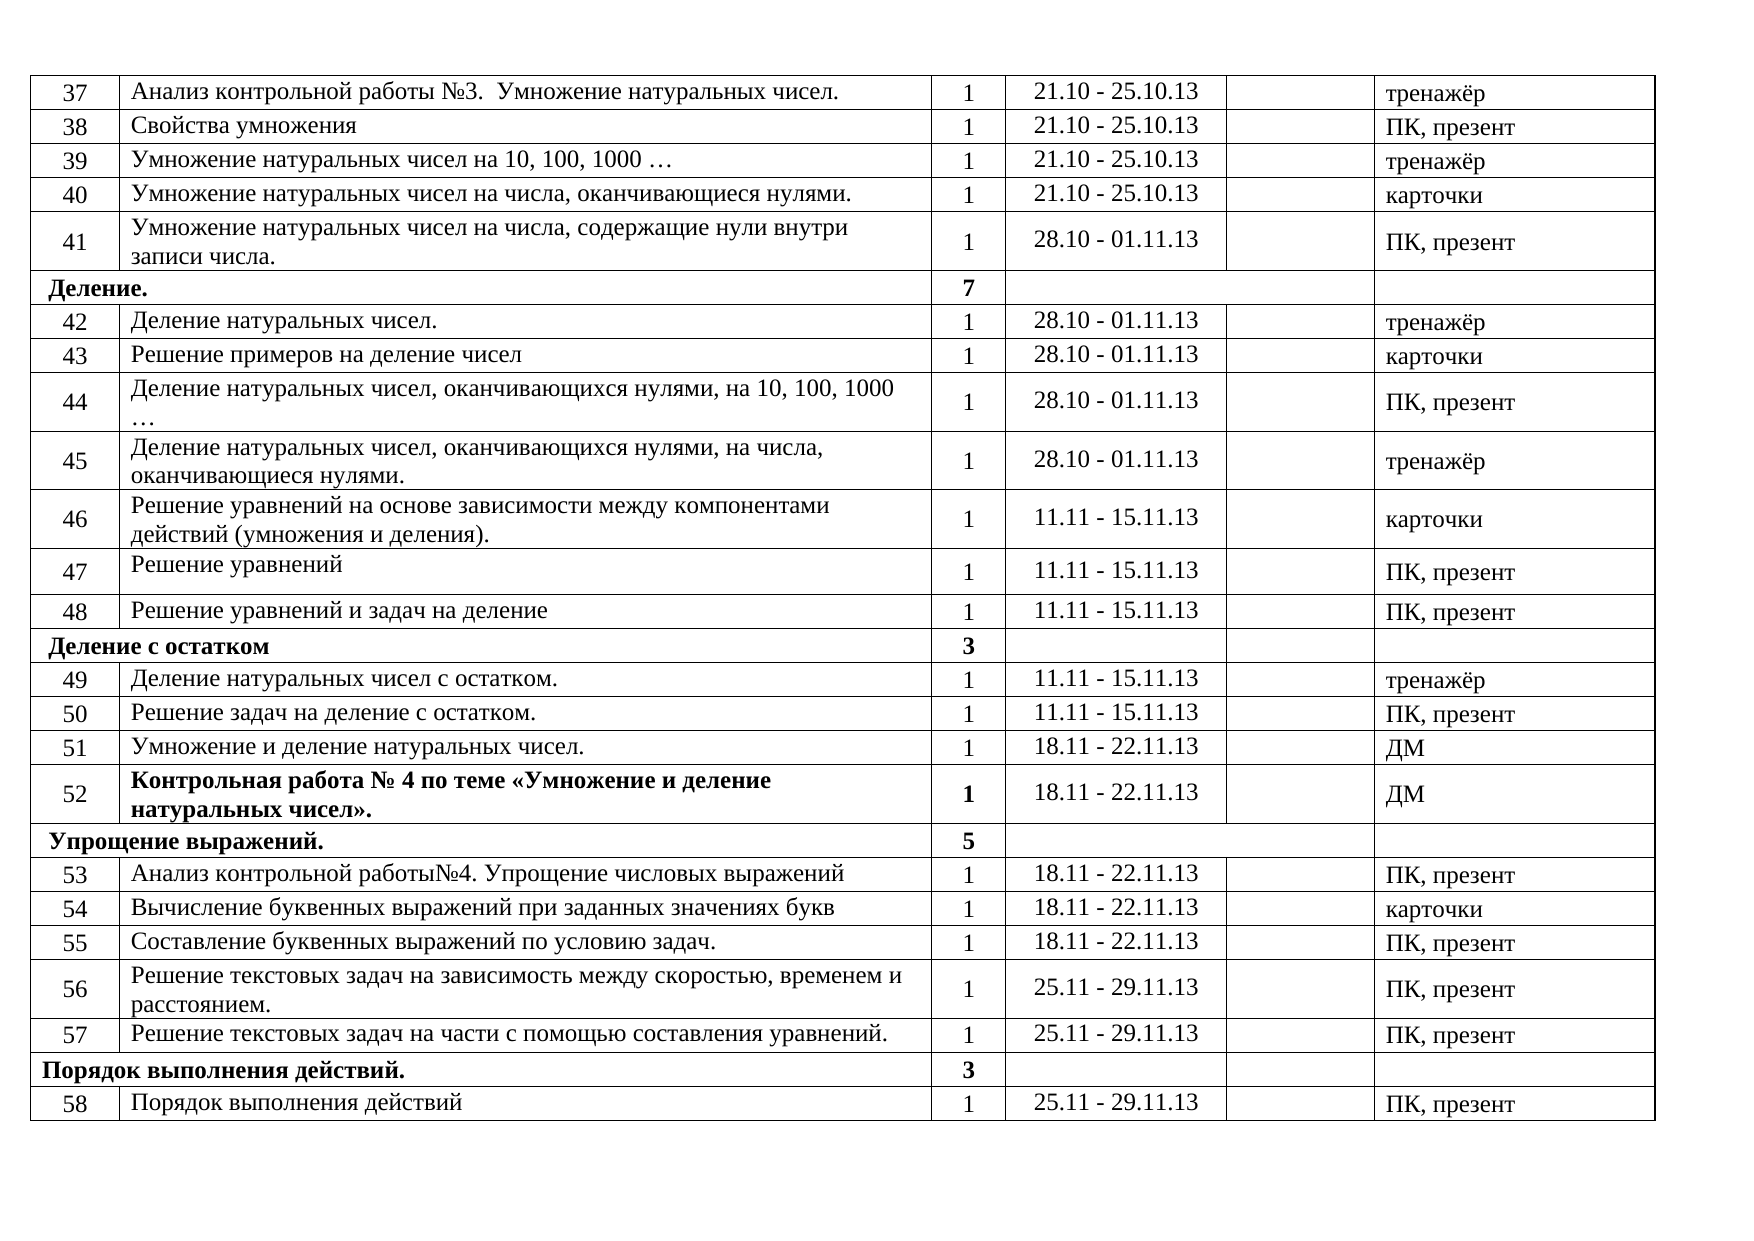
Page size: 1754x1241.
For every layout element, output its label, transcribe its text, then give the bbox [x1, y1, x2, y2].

table_cell [1227, 892, 1374, 925]
table_cell ПК, презент [1375, 697, 1654, 730]
table_cell 11.11 - 15.11.13 [1006, 549, 1226, 594]
table_cell [1006, 824, 1374, 857]
table_cell Вычисление буквенных выражений при заданных значениях букв [120, 892, 931, 925]
table_cell Деление натуральных чисел. [120, 305, 931, 338]
table_cell Анализ контрольной работы №3. Умножение натуральных чисел. [120, 76, 931, 109]
table_cell 1 [932, 339, 1005, 372]
table_cell 52 [31, 765, 119, 823]
table_cell Умножение и деление натуральных чисел. [120, 731, 931, 764]
table_cell 45 [31, 432, 119, 489]
table_cell 1 [932, 144, 1005, 177]
table_cell Решение примеров на деление чисел [120, 339, 931, 372]
table_cell Решение текстовых задач на зависимость между скоростью, временем и расстоянием. [120, 960, 931, 1017]
table_cell 5 [932, 824, 1005, 857]
table_cell 54 [31, 892, 119, 925]
table_cell [1227, 432, 1374, 489]
table_cell 21.10 - 25.10.13 [1006, 178, 1226, 211]
table_cell тренажёр [1375, 432, 1654, 489]
table_cell Анализ контрольной работы№4. Упрощение числовых выражений [120, 858, 931, 891]
table_cell [1006, 1053, 1226, 1086]
table_cell ПК, презент [1375, 549, 1654, 594]
table_cell 43 [31, 339, 119, 372]
table_cell [1006, 271, 1374, 304]
table_cell [1227, 212, 1374, 270]
table_cell [1227, 373, 1374, 431]
table_cell Решение уравнений [120, 549, 931, 594]
table_cell Умножение натуральных чисел на числа, содержащие нули внутри записи числа. [120, 212, 931, 270]
table_cell 39 [31, 144, 119, 177]
table_cell 11.11 - 15.11.13 [1006, 595, 1226, 628]
table_cell тренажёр [1375, 76, 1654, 109]
table_cell 1 [932, 765, 1005, 823]
table_cell 1 [932, 960, 1005, 1017]
table_cell 37 [31, 76, 119, 109]
table_cell [1227, 549, 1374, 594]
table_cell 1 [932, 731, 1005, 764]
table_cell 18.11 - 22.11.13 [1006, 765, 1226, 823]
table_cell Порядок выполнения действий. [31, 1053, 931, 1086]
table_cell [1227, 1087, 1374, 1120]
table_cell 1 [932, 697, 1005, 730]
table_cell [1227, 926, 1374, 959]
table_cell ДМ [1375, 765, 1654, 823]
table_cell Решение уравнений на основе зависимости между компонентами действий (умножения и деления). [120, 490, 931, 548]
table_cell 11.11 - 15.11.13 [1006, 663, 1226, 696]
table_cell [1227, 76, 1374, 109]
table_cell 44 [31, 373, 119, 431]
table_cell 56 [31, 960, 119, 1017]
table_cell [1375, 271, 1654, 304]
table_cell [1227, 765, 1374, 823]
table_cell 1 [932, 490, 1005, 548]
table_cell 11.11 - 15.11.13 [1006, 697, 1226, 730]
table_cell 1 [932, 858, 1005, 891]
table_cell [1227, 339, 1374, 372]
table_cell Деление. [31, 271, 931, 304]
table_cell 18.11 - 22.11.13 [1006, 858, 1226, 891]
table_cell Решение уравнений и задач на деление [120, 595, 931, 628]
table_cell 1 [932, 1087, 1005, 1120]
table_cell 50 [31, 697, 119, 730]
table_cell 1 [932, 549, 1005, 594]
table_cell 42 [31, 305, 119, 338]
table_cell 38 [31, 110, 119, 143]
table_cell Порядок выполнения действий [120, 1087, 931, 1120]
table_cell [1227, 1053, 1374, 1086]
table_cell 46 [31, 490, 119, 548]
table_cell 1 [932, 926, 1005, 959]
table_cell [1227, 697, 1374, 730]
table_cell [1375, 824, 1654, 857]
table_cell [1227, 490, 1374, 548]
table_cell [1227, 144, 1374, 177]
table_cell ПК, презент [1375, 110, 1654, 143]
table_cell ПК, презент [1375, 595, 1654, 628]
table_cell 18.11 - 22.11.13 [1006, 926, 1226, 959]
table_cell ПК, презент [1375, 926, 1654, 959]
table_cell [1227, 110, 1374, 143]
table_cell 47 [31, 549, 119, 594]
table_cell 1 [932, 663, 1005, 696]
table_cell 1 [932, 110, 1005, 143]
table_cell 21.10 - 25.10.13 [1006, 76, 1226, 109]
table_cell ПК, презент [1375, 1087, 1654, 1120]
table_cell 21.10 - 25.10.13 [1006, 144, 1226, 177]
table_cell 25.11 - 29.11.13 [1006, 1019, 1226, 1052]
table_cell 1 [932, 305, 1005, 338]
table_cell 58 [31, 1087, 119, 1120]
table_cell [1227, 663, 1374, 696]
table_cell 28.10 - 01.11.13 [1006, 373, 1226, 431]
table_cell ПК, презент [1375, 373, 1654, 431]
table_cell тренажёр [1375, 305, 1654, 338]
table_cell 41 [31, 212, 119, 270]
table_cell Деление натуральных чисел, оканчивающихся нулями, на числа, оканчивающиеся нулями. [120, 432, 931, 489]
table_cell ДМ [1375, 731, 1654, 764]
table_cell ПК, презент [1375, 1019, 1654, 1052]
table_cell 40 [31, 178, 119, 211]
table_cell 53 [31, 858, 119, 891]
table_cell Деление натуральных чисел с остатком. [120, 663, 931, 696]
table_cell 18.11 - 22.11.13 [1006, 731, 1226, 764]
table_cell 1 [932, 76, 1005, 109]
table_cell 1 [932, 1019, 1005, 1052]
table_cell 49 [31, 663, 119, 696]
table_cell Решение текстовых задач на части с помощью составления уравнений. [120, 1019, 931, 1052]
table_cell ПК, презент [1375, 212, 1654, 270]
table_cell [1227, 178, 1374, 211]
table_cell 21.10 - 25.10.13 [1006, 110, 1226, 143]
table_cell Свойства умножения [120, 110, 931, 143]
table_cell карточки [1375, 339, 1654, 372]
table_cell [1006, 629, 1226, 662]
table_cell тренажёр [1375, 663, 1654, 696]
table_cell 3 [932, 1053, 1005, 1086]
table_cell 28.10 - 01.11.13 [1006, 212, 1226, 270]
table_cell 3 [932, 629, 1005, 662]
table_cell 11.11 - 15.11.13 [1006, 490, 1226, 548]
table_cell 25.11 - 29.11.13 [1006, 1087, 1226, 1120]
table_cell [1227, 960, 1374, 1017]
table_cell [1227, 731, 1374, 764]
table_cell 1 [932, 892, 1005, 925]
table_cell 48 [31, 595, 119, 628]
table_cell Умножение натуральных чисел на 10, 100, 1000 … [120, 144, 931, 177]
table_cell 18.11 - 22.11.13 [1006, 892, 1226, 925]
table_cell карточки [1375, 490, 1654, 548]
table_cell [1375, 629, 1654, 662]
table_cell Умножение натуральных чисел на числа, оканчивающиеся нулями. [120, 178, 931, 211]
table_cell 57 [31, 1019, 119, 1052]
table_cell Контрольная работа № 4 по теме «Умножение и деление натуральных чисел». [120, 765, 931, 823]
table_cell карточки [1375, 892, 1654, 925]
table_cell ПК, презент [1375, 858, 1654, 891]
table_cell 1 [932, 432, 1005, 489]
table_cell 28.10 - 01.11.13 [1006, 339, 1226, 372]
table_cell карточки [1375, 178, 1654, 211]
table_cell 28.10 - 01.11.13 [1006, 305, 1226, 338]
table_cell [1227, 629, 1374, 662]
table_cell ПК, презент [1375, 960, 1654, 1017]
table_cell [1227, 1019, 1374, 1052]
table_cell Составление буквенных выражений по условию задач. [120, 926, 931, 959]
table_cell 7 [932, 271, 1005, 304]
table_cell тренажёр [1375, 144, 1654, 177]
table_cell 1 [932, 373, 1005, 431]
table_cell [1227, 305, 1374, 338]
table_cell 1 [932, 595, 1005, 628]
table_cell 1 [932, 178, 1005, 211]
table_cell 1 [932, 212, 1005, 270]
table_cell 55 [31, 926, 119, 959]
table_cell 51 [31, 731, 119, 764]
table_cell Деление натуральных чисел, оканчивающихся нулями, на 10, 100, 1000 … [120, 373, 931, 431]
table_cell 25.11 - 29.11.13 [1006, 960, 1226, 1017]
table_cell Решение задач на деление с остатком. [120, 697, 931, 730]
table_cell [1227, 595, 1374, 628]
table_cell [1375, 1053, 1654, 1086]
table_cell Упрощение выражений. [31, 824, 931, 857]
table_cell [1227, 858, 1374, 891]
table_cell Деление с остатком [31, 629, 931, 662]
table_cell 28.10 - 01.11.13 [1006, 432, 1226, 489]
